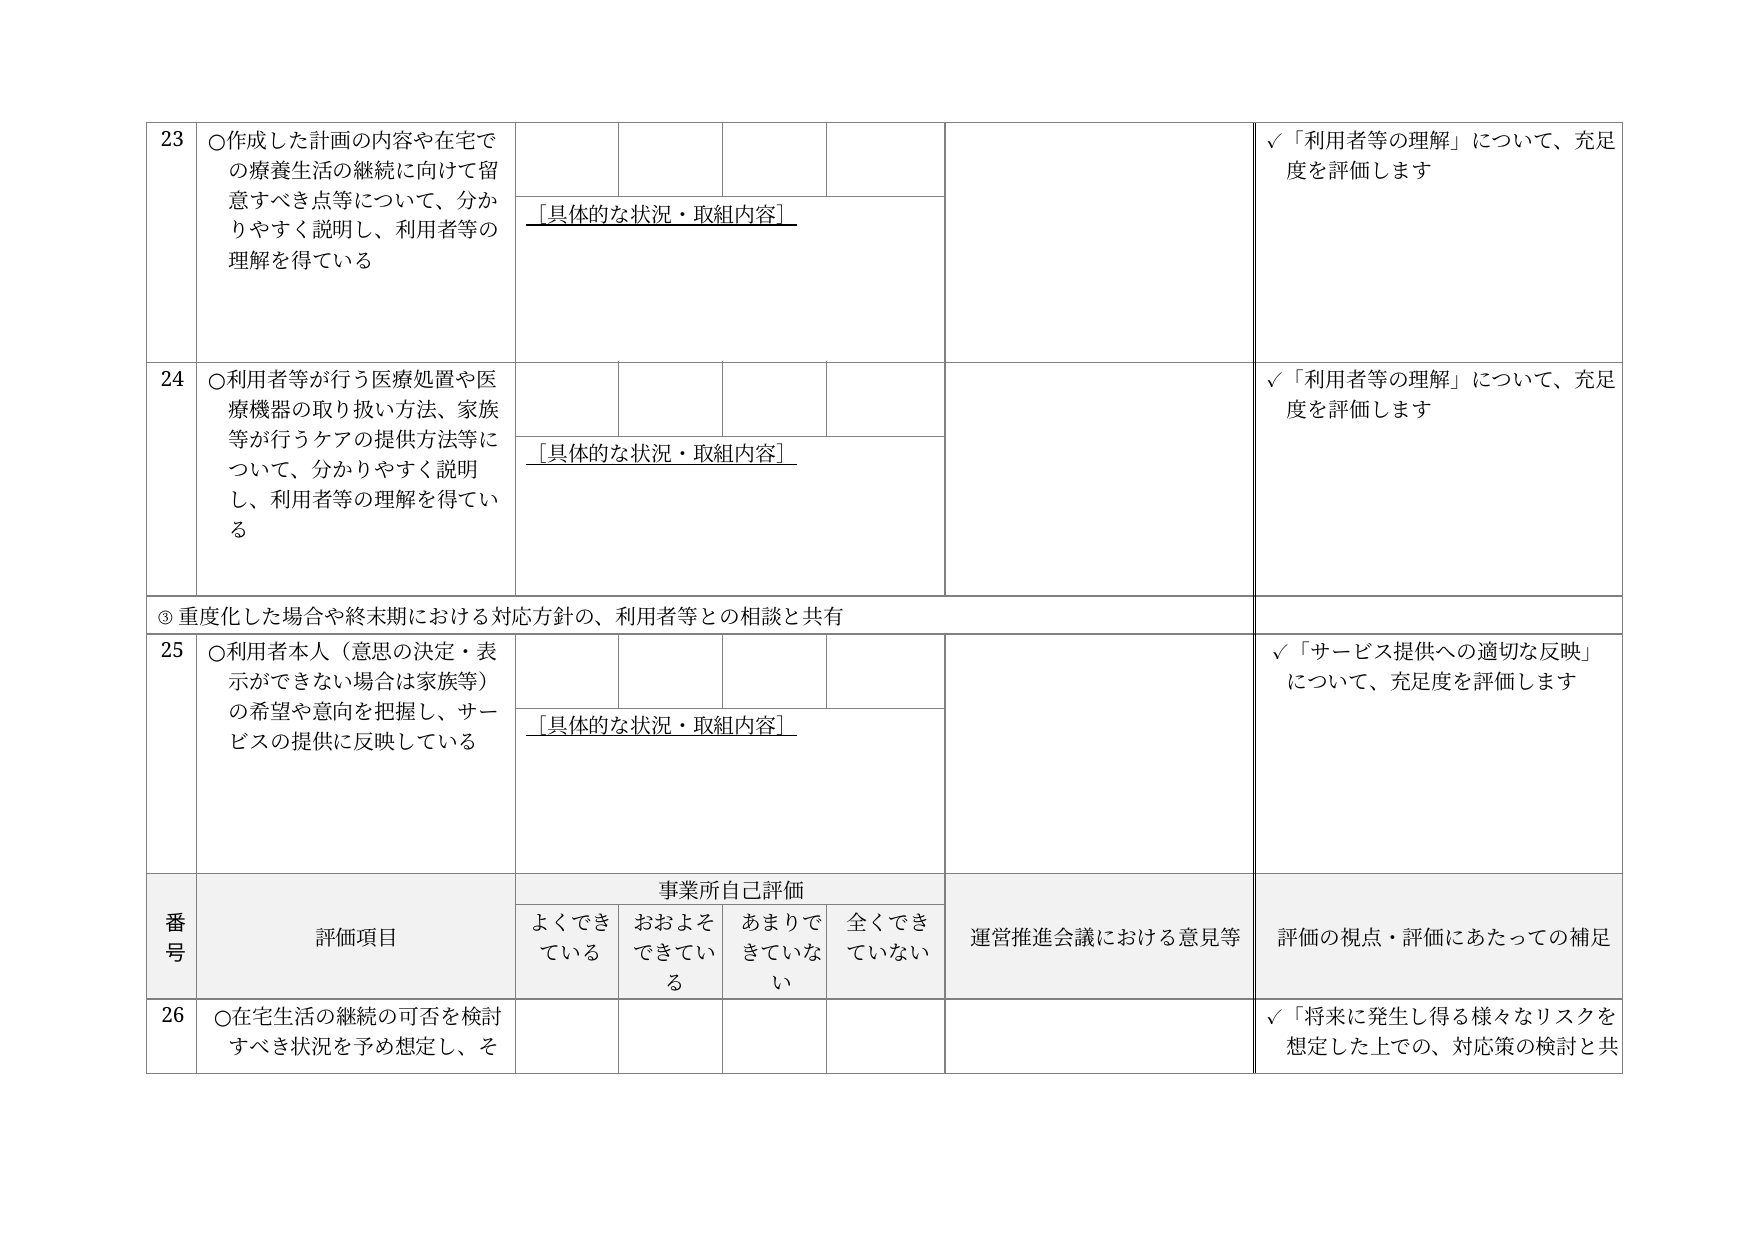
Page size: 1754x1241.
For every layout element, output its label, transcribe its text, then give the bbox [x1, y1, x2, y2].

table_cell 全くできていない [827, 905, 944, 998]
table_cell ✓「利用者等の理解」について、充足度を評価します [1256, 363, 1622, 595]
table_cell 24 [147, 363, 196, 595]
table_cell 評価の視点・評価にあたっての補足 [1256, 874, 1622, 998]
table_cell [619, 123, 722, 196]
table_cell [619, 363, 722, 436]
table_cell ✓「利用者等の理解」について、充足度を評価します [1256, 123, 1622, 361]
table_cell [946, 123, 1253, 361]
table_cell 番号 [147, 874, 196, 998]
table_cell ③ 重度化した場合や終末期における対応方針の、利用者等との相談と共有 [147, 597, 1253, 633]
table_cell 25 [147, 635, 196, 873]
table_cell 事業所自己評価 [516, 874, 944, 904]
table_cell [619, 635, 722, 707]
table_cell [723, 635, 826, 707]
table_cell ○利用者等が行う医療処置や医療機器の取り扱い方法、家族等が行うケアの提供方法等について、分かりやすく説明し、利用者等の理解を得ている [197, 363, 515, 595]
table_cell 運営推進会議における意見等 [946, 874, 1253, 998]
table_cell おおよそできている [619, 905, 722, 998]
table_cell [516, 123, 618, 196]
table_cell ［具体的な状況・取組内容］ [516, 197, 944, 361]
table_cell [516, 363, 618, 436]
table_cell [827, 123, 944, 196]
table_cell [197, 1000, 515, 1073]
table_cell [946, 1000, 1253, 1073]
table_cell [946, 635, 1253, 873]
table_cell [723, 123, 826, 196]
table_cell [723, 1000, 826, 1073]
table_cell ［具体的な状況・取組内容］ [516, 437, 944, 595]
table_cell 23 [147, 123, 196, 361]
table_cell [619, 1000, 722, 1073]
table_cell 評価項目 [197, 874, 515, 998]
table_cell [516, 635, 618, 707]
table_cell [1256, 597, 1622, 633]
table_cell [827, 635, 944, 707]
table_cell [827, 1000, 944, 1073]
table_cell [827, 363, 944, 436]
table_cell あまりできていない [723, 905, 826, 998]
table_cell ［具体的な状況・取組内容］ [516, 709, 944, 873]
table_cell 26 [147, 1000, 196, 1073]
table_cell [946, 363, 1253, 595]
table_cell よくできている [516, 905, 618, 998]
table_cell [1256, 1000, 1622, 1073]
table_cell ✓「サービス提供への適切な反映」について、充足度を評価します [1256, 635, 1622, 873]
table_cell ○利用者本人（意思の決定・表示ができない場合は家族等）の希望や意向を把握し、サービスの提供に反映している [197, 635, 515, 873]
table_cell [516, 1000, 618, 1073]
table_cell [723, 363, 826, 436]
table_cell ○作成した計画の内容や在宅での療養生活の継続に向けて留意すべき点等について、分かりやすく説明し、利用者等の理解を得ている [197, 123, 515, 361]
